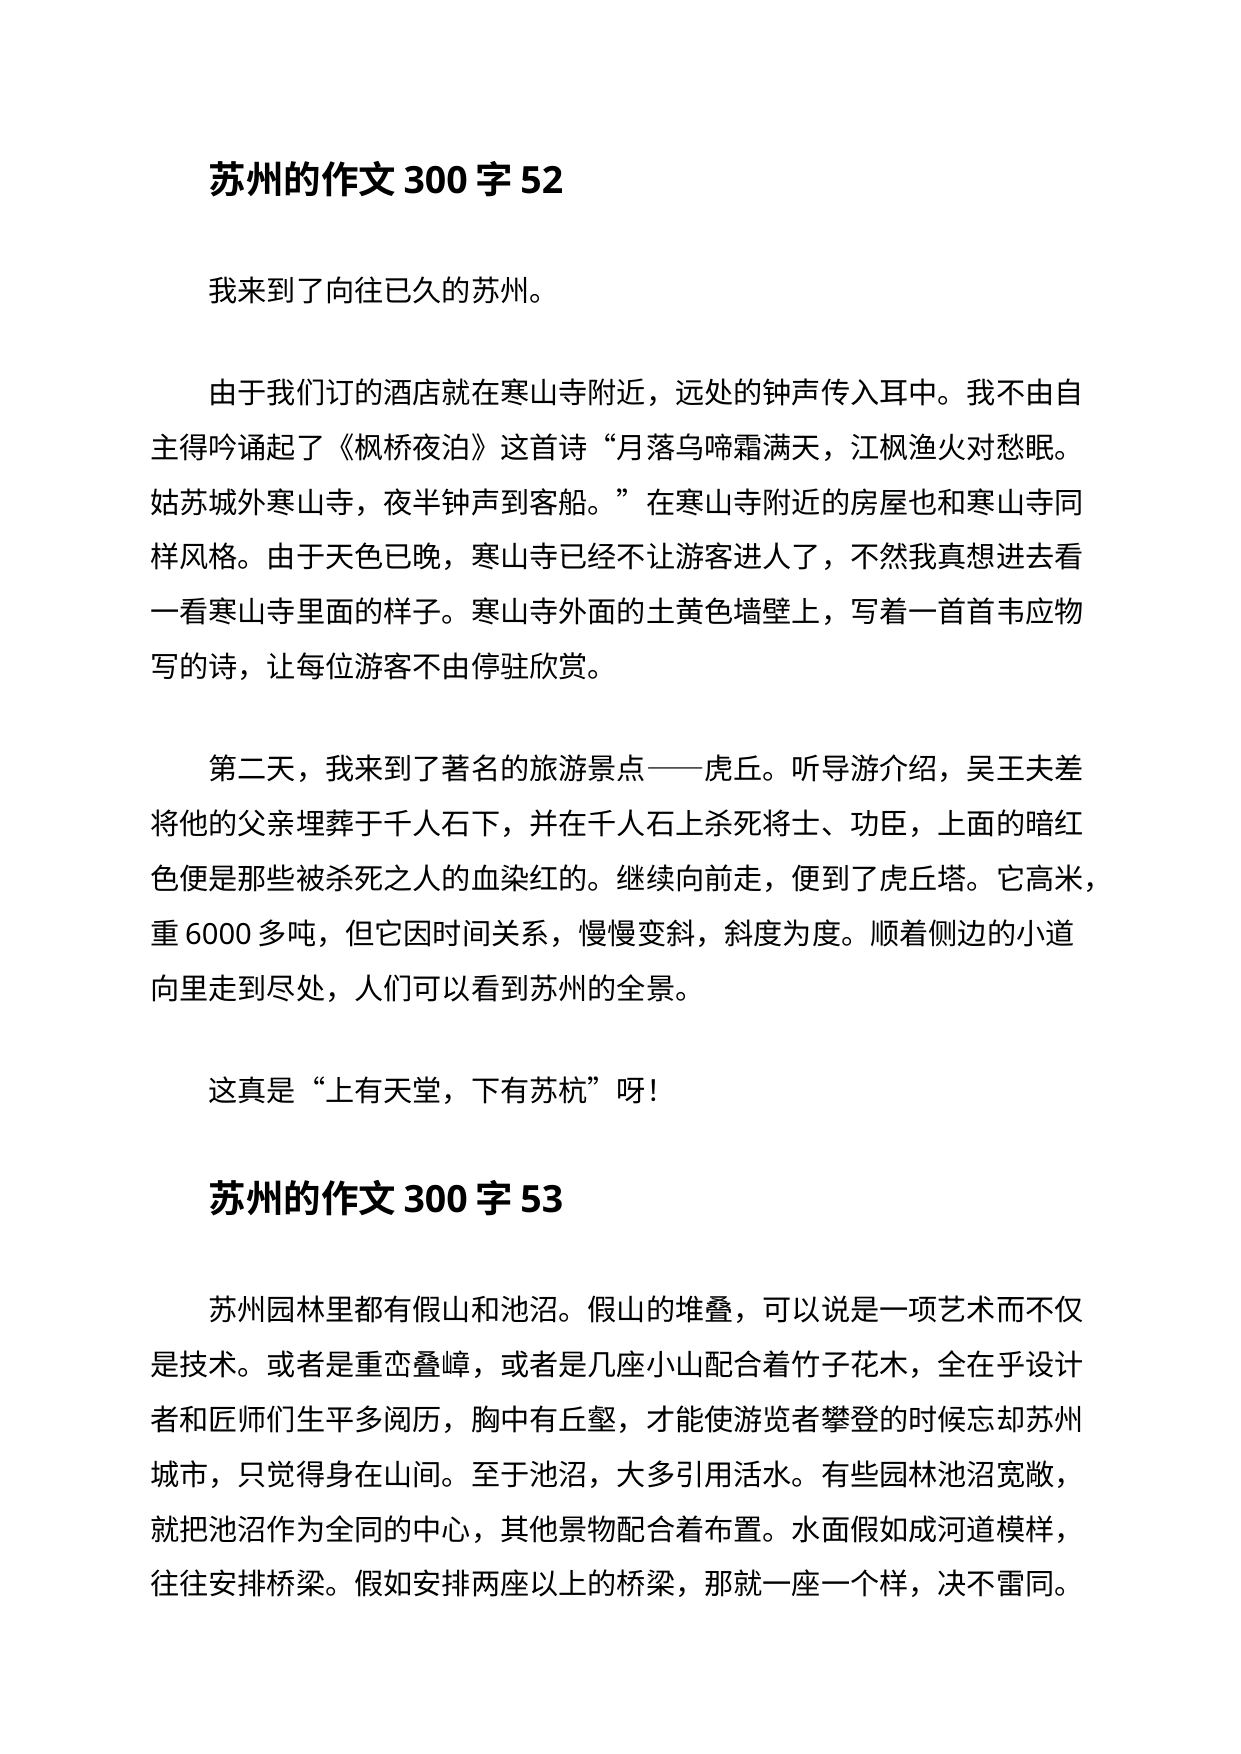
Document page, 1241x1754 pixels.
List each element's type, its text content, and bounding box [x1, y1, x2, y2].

text 我来到了向往已久的苏州。 [150, 268, 1090, 310]
text 由于我们订的酒店就在寒山寺附近，远处的钟声传入耳中。我不由自主得吟诵起了《枫桥夜泊》这首诗“月落乌啼霜满天，江枫渔火对愁眠。姑苏城外寒山寺，夜半钟声到客船。”在寒山寺附近的房屋也和寒山寺同样风格。由于天色已晚，寒山寺已经不让游客进人了，不然我真想进去看一看寒山寺里面的样子。寒山寺外面的土黄色墙壁上，写着一首首韦应物写的诗，让每位游客不由停驻欣赏。 [150, 369, 1090, 686]
text 这真是“上有天堂，下有苏杭”呀！ [150, 1067, 1090, 1109]
text 苏州的作文300字53 [150, 1169, 1090, 1223]
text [150, 1286, 1090, 1603]
text 第二天，我来到了著名的旅游景点——虎丘。听导游介绍，吴王夫差将他的父亲埋葬于千人石下，并在千人石上杀死将士、功臣，上面的暗红色便是那些被杀死之人的血染红的。继续向前走，便到了虎丘塔。它高米，重6000多吨，但它因时间关系，慢慢变斜，斜度为度。顺着侧边的小道向里走到尽处，人们可以看到苏州的全景。 [150, 746, 1090, 1008]
text 苏州的作文300字52 [150, 150, 1090, 204]
